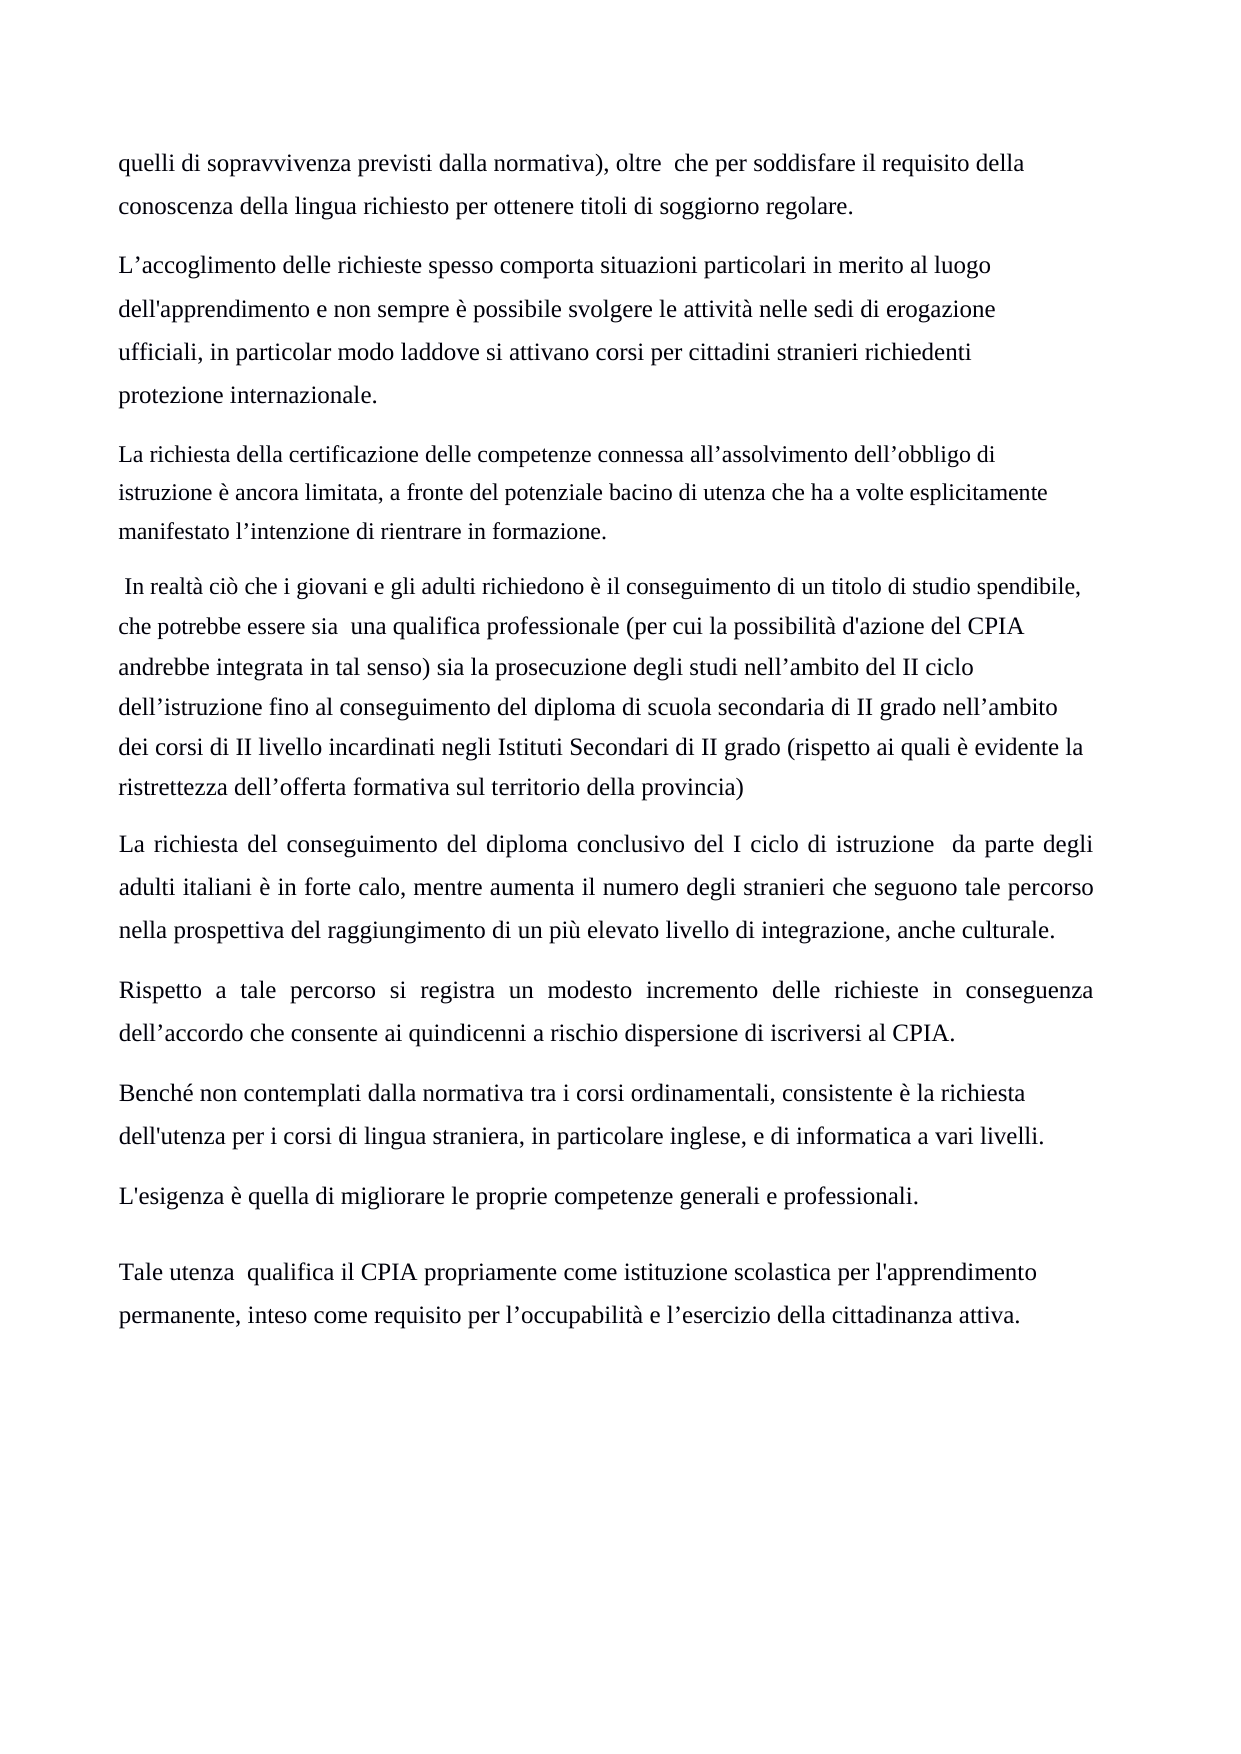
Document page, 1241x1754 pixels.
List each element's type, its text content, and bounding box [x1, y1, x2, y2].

text Benché non contemplati dalla normativa tra i corsi ordinamentali, consistente è la richiesta dell'utenza per i corsi di lingua straniera, in particolare inglese, e di informatica a vari livelli. [118, 1078, 1105, 1150]
text L’accoglimento delle richieste spesso comporta situazioni particolari in merito al luogo dell'apprendimento e non sempre è possibile svolgere le attività nelle sedi di erogazione ufficiali, in particolar modo laddove si attivano corsi per cittadini stranieri richiedenti protezione internazionale. [118, 251, 1066, 409]
text Rispetto a tale percorso si registra un modesto incremento delle richieste in conseguenza dell’accordo che consente ai quindicenni a rischio dispersione di iscriversi al CPIA. [118, 975, 1095, 1047]
text In realtà ciò che i giovani e gli adulti richiedono è il conseguimento di un titolo di studio spendibile, che potrebbe essere sia una qualifica professionale (per cui la possibilità d'azione del CPIA andrebbe integrata in tal senso) sia la prosecuzione degli studi nell’ambito del II ciclo dell’istruzione fino al conseguimento del diploma di scuola secondaria di II grado nell’ambito dei corsi di II livello incardinati negli Istituti Secondari di II grado (rispetto ai quali è evidente la ristrettezza dell’offerta formativa sul territorio della provincia) [118, 572, 1093, 801]
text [118, 148, 1091, 219]
text La richiesta del conseguimento del diploma conclusivo del I ciclo di istruzione da parte degli adulti italiani è in forte calo, mentre aumenta il numero degli stranieri che seguono tale percorso nella prospettiva del raggiungimento di un più elevato livello di integrazione, anche culturale. [118, 829, 1095, 944]
text La richiesta della certificazione delle competenze connessa all’assolvimento dell’obbligo di istruzione è ancora limitata, a fronte del potenziale bacino di utenza che ha a volte esplicitamente manifestato l’intenzione di rientrare in formazione. [118, 440, 1093, 544]
text L'esigenza è quella di migliorare le proprie competenze generali e professionali. [118, 1181, 1122, 1210]
text Tale utenza qualifica il CPIA propriamente come istituzione scolastica per l'apprendimento permanente, inteso come requisito per l’occupabilità e l’esercizio della cittadinanza attiva. [118, 1257, 1095, 1329]
